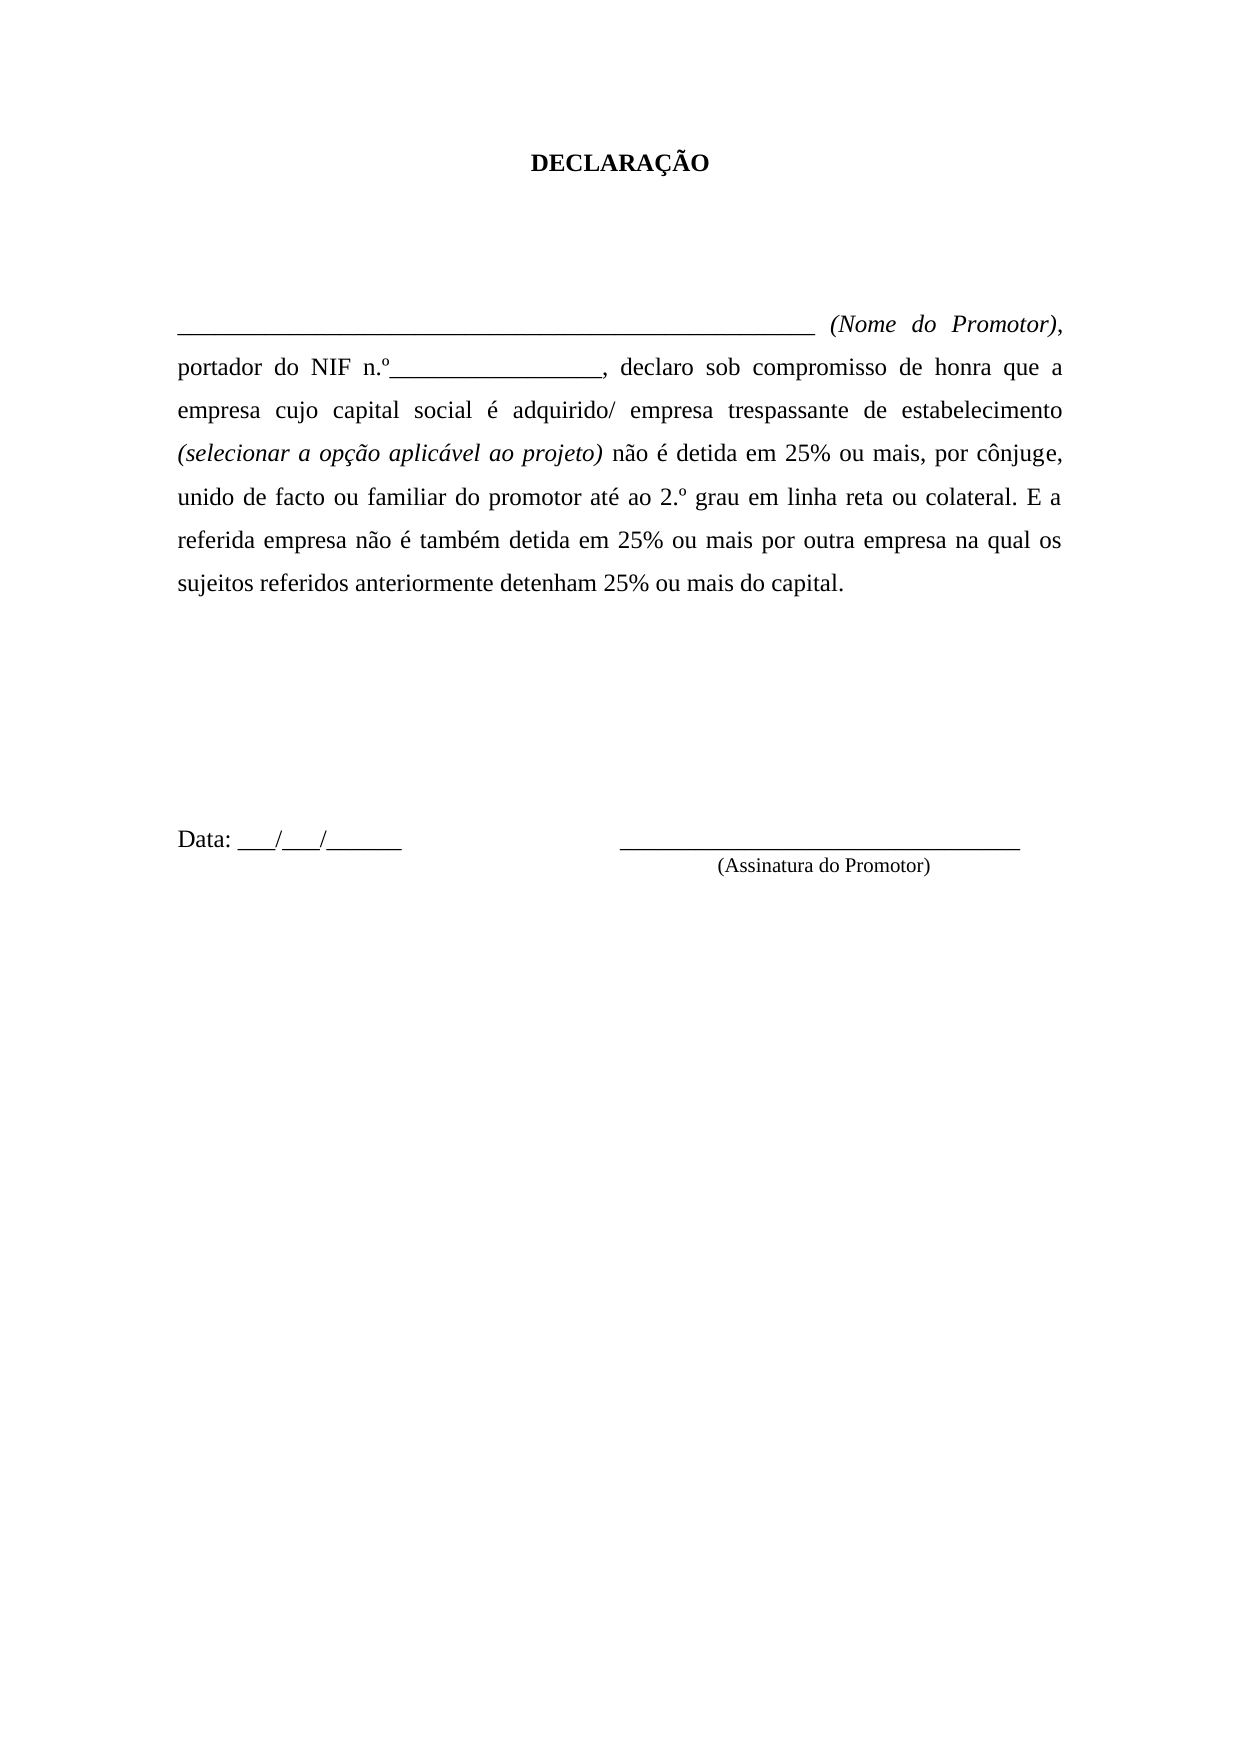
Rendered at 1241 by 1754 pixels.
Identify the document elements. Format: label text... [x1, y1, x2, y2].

text Data: ___/___/______ ________________________________ [177, 824, 1063, 852]
text (Assinatura do Promotor) [177, 852, 1063, 877]
text DECLARAÇÃO [177, 148, 1063, 176]
text ___________________________________________________ (Nome do Promotor), portador do NIF n.º_________________, declaro sob compromisso de honra que a empresa cujo capital social é adquirido/ empresa trespassante de estabelecimento (selecionar a opção aplicável ao projeto) não é detida em 25% ou mais, por cônjuge, unido de facto ou familiar do promotor até ao 2.º grau em linha reta ou colateral. E a referida empresa não é também detida em 25% ou mais por outra empresa na qual os sujeitos referidos anteriormente detenham 25% ou mais do capital. [177, 309, 1063, 597]
